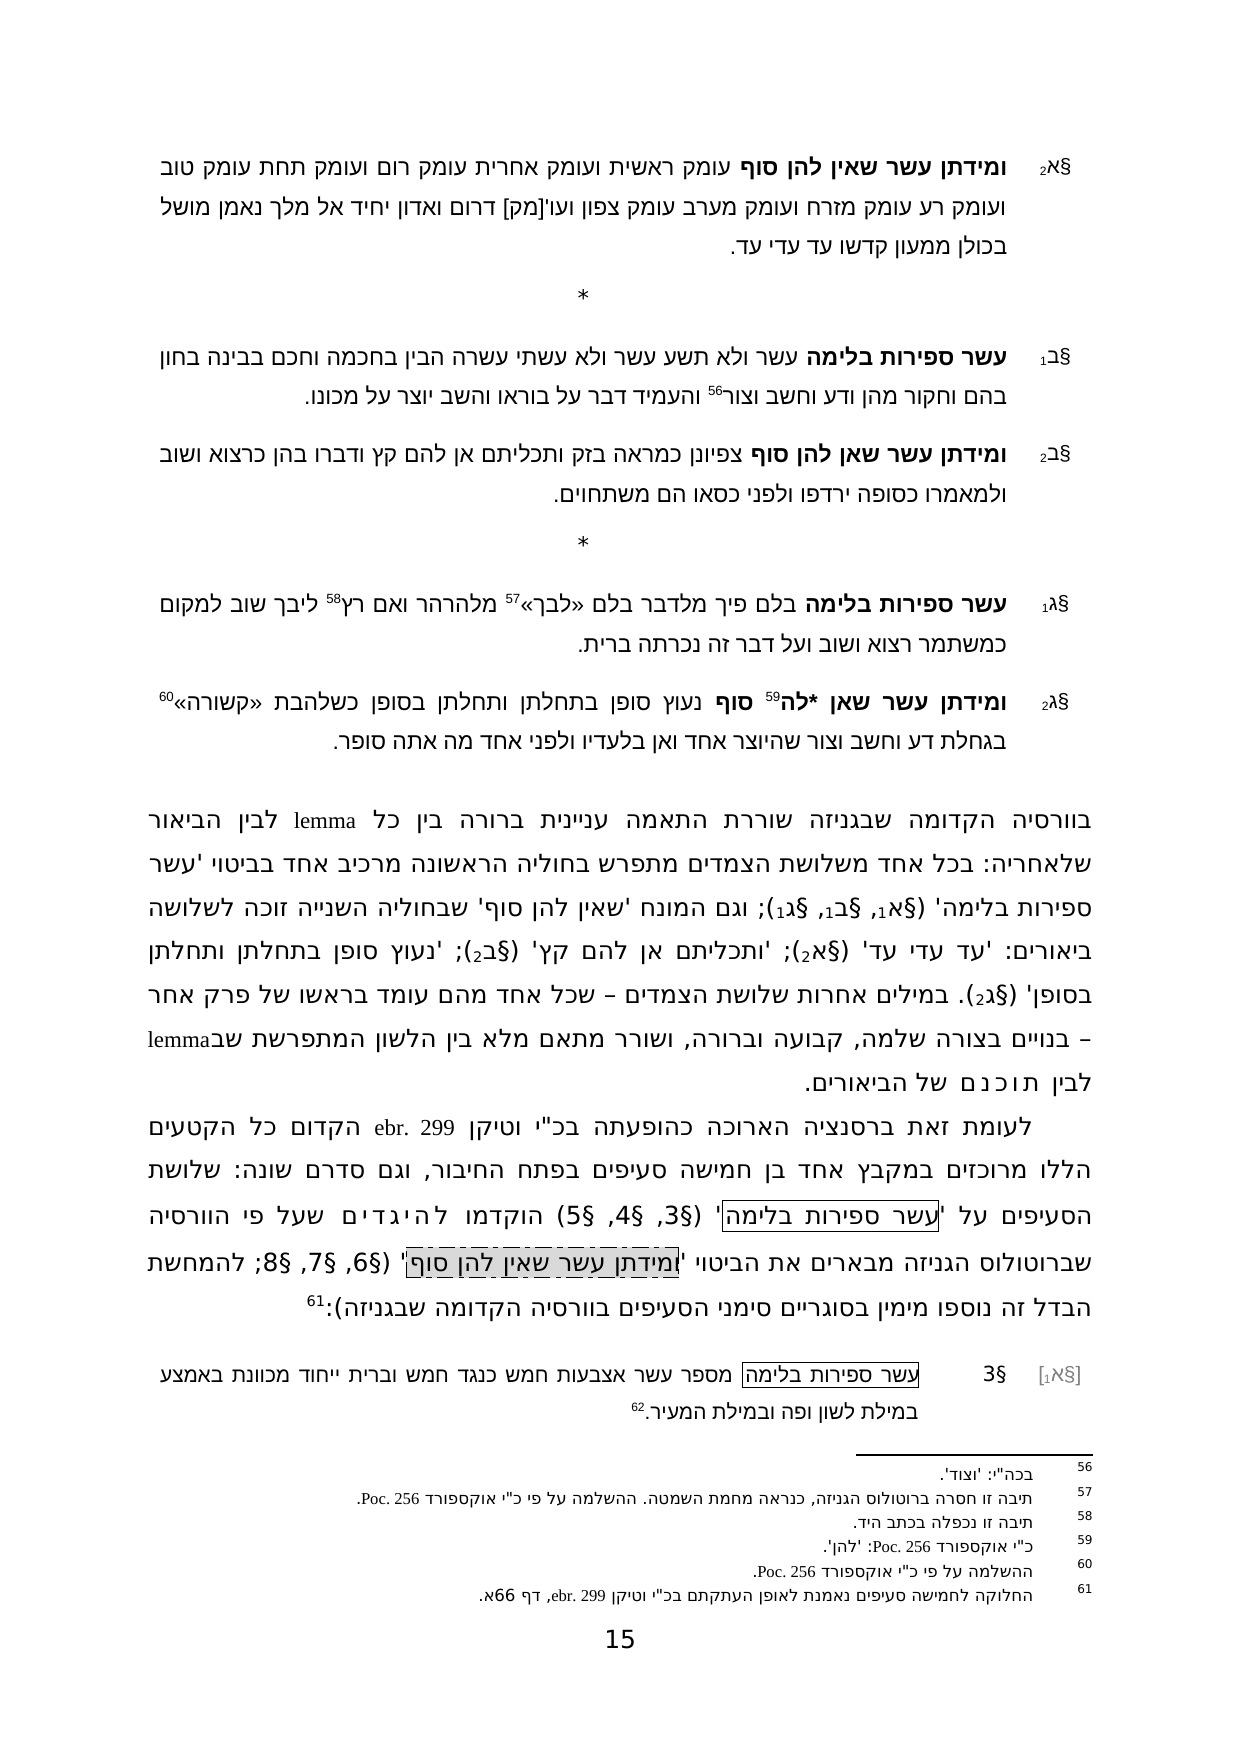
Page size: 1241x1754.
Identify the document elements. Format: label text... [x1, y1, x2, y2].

table_cell עשר ספירות בלימה עשר ולא תשע עשר ולא עשתי עשרה הבין בחכמה וחכם בבינה בחון בהם וחקור מהן ודע וחשב וצור והעמיד דבר על בוראו והשב יוצר על מכונו. [148, 337, 1018, 435]
table_header עשר ספירות בלימה מספר עשר אצבעות חמש כנגד חמש וברית ייחוד מכוונת באמצע במילת לשון ופה ובמילת המעיר. [148, 1362, 930, 1437]
table_cell §ג2 [1019, 683, 1092, 780]
table_cell ומידתן עשר שאן *לה סוף נעוץ סופן בתחלתן ותחלתן בסופן כשלהבת «קשורה» בגחלת דע וחשב וצור שהיוצר אחד ואן בלעדיו ולפני אחד מה אתה סופר. [148, 683, 1018, 780]
table_header [§א1] [1018, 1362, 1092, 1437]
table_cell §א2 [1019, 148, 1092, 337]
table_cell §ג1 [1019, 585, 1092, 683]
table_cell עשר ספירות בלימה בלם פיך מלדבר בלם «לבך» מלהרהר ואם רץ ליבך שוב למקום כמשתמר רצוא ושוב ועל דבר זה נכרתה ברית. [148, 585, 1018, 683]
table_header §3 [930, 1362, 1017, 1437]
table_cell §ב2 [1019, 435, 1092, 585]
table_cell ומידתן עשר שאן להן סוף צפיונן כמראה בזק ותכליתם אן להם קץ ודברו בהן כרצוא ושוב ולמאמרו כסופה ירדפו ולפני כסאו הם משתחוים. * [148, 435, 1018, 585]
text בוורסיה הקדומה שבגניזה שוררת התאמה עניינית ברורה בין כל lemma לבין הביאור שלאחריה: בכל אחד משלושת הצמדים מתפרש בחוליה הראשונה מרכיב אחד בביטוי 'עשר ספירות בלימה' (§א1, §ב1, §ג1); וגם המונח 'שאין להן סוף' שבחוליה השנייה זוכה לשלושה ביאורים: 'עד עדי עד' (§א2); 'ותכליתם אן להם קץ' (§ב2); 'נעוץ סופן בתחלתן ותחלתן בסופן' (§ג2). במילים אחרות שלושת הצמדים – שכל אחד מהם עומד בראשו של פרק אחר – בנויים בצורה שלמה, קבועה וברורה, ושורר מתאם מלא בין הלשון המתפרשת שבlemma לבין תוכנם של הביאורים. [148, 805, 1092, 1097]
table_cell §ב1 [1019, 337, 1092, 435]
text לעומת זאת ברסנציה הארוכה כהופעתה בכ"י וטיקן ebr. 299 הקדום כל הקטעים הללו מרוכזים במקבץ אחד בן חמישה סעיפים בפתח החיבור, וגם סדרם שונה: שלושת הסעיפים על 'עשר ספירות בלימה' (§3, §4, §5) הוקדמו להיגדים שעל פי הוורסיה שברוטולוס הגניזה מבארים את הביטוי 'ומידתן עשר שאין להן סוף' (§6, §7, §8; להמחשת הבדל זה נוספו מימין בסוגריים סימני הסעיפים בוורסיה הקדומה שבגניזה): [148, 1112, 1092, 1322]
table_cell ומידתן עשר שאין להן סוף עומק ראשית ועומק אחרית עומק רום ועומק תחת עומק טוב ועומק רע עומק מזרח ועומק מערב עומק צפון ועו'[מק] דרום ואדון יחיד אל מלך נאמן מושל בכולן ממעון קדשו עד עדי עד. * [148, 148, 1018, 337]
